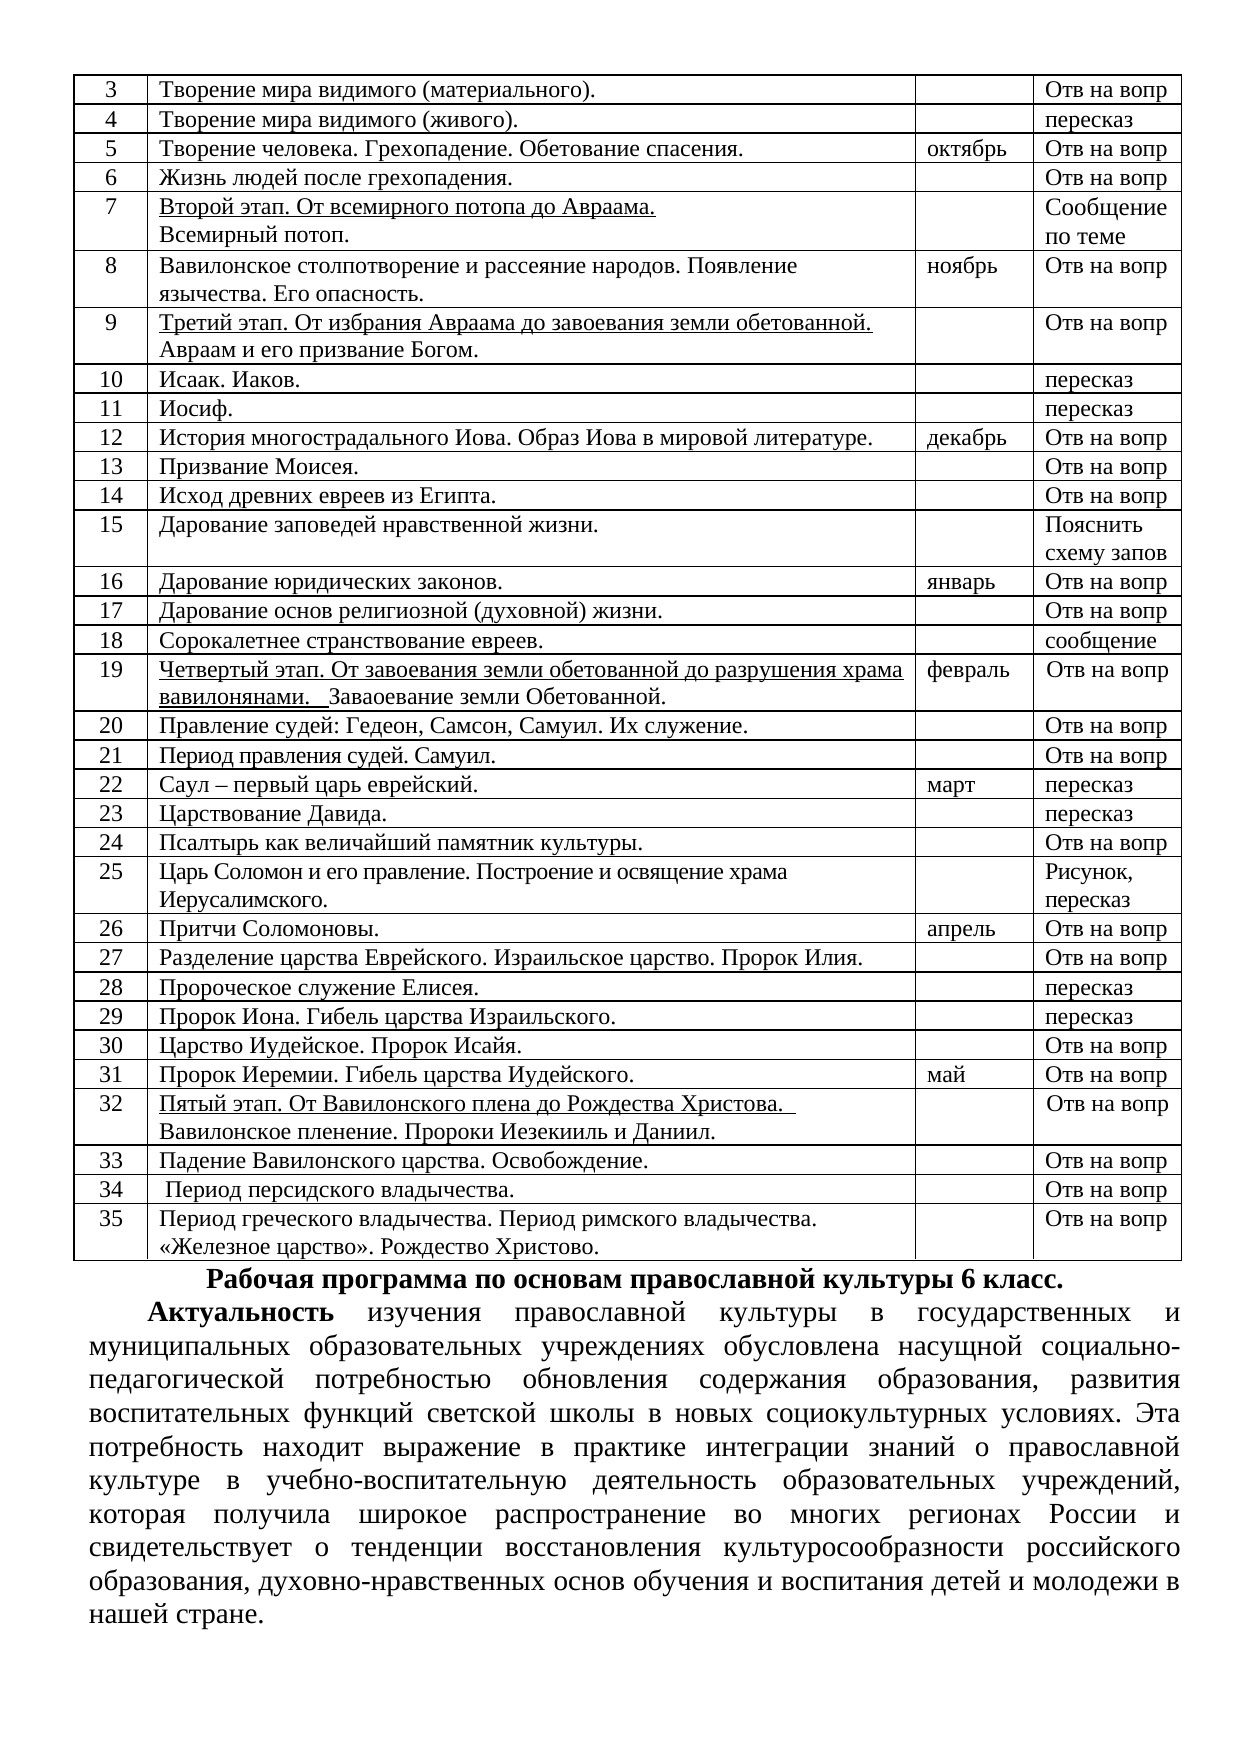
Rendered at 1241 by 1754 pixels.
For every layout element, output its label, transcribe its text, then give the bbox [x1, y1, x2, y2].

table_cell [916, 365, 1033, 392]
table_cell Иосиф. [148, 394, 915, 421]
text Рабочая программа по основам православной культуры 6 класс. [89, 1261, 1181, 1294]
table_cell Отв на вопр [1034, 1060, 1181, 1088]
table_cell Отв на вопр [1034, 712, 1181, 739]
table_cell Творение мира видимого (живого). [148, 105, 915, 132]
table_cell [916, 1031, 1033, 1058]
table_cell 27 [75, 943, 147, 971]
table_cell Отв на вопр [1034, 1146, 1181, 1173]
table_cell Отв на вопр [1034, 134, 1181, 161]
table_cell пересказ [1034, 365, 1181, 392]
table_cell [916, 163, 1033, 191]
table_cell Период греческого владычества. Период римского владычества. «Железное царство». Рождество Христово. [148, 1204, 915, 1259]
table_cell [916, 626, 1033, 653]
table_cell [916, 192, 1033, 249]
table_cell [916, 1146, 1033, 1173]
table_cell Дарование юридических законов. [148, 567, 915, 595]
table_cell Творение мира видимого (материального). [148, 76, 915, 103]
table_cell Разделение царства Еврейского. Израильское царство. Пророк Илия. [148, 943, 915, 971]
table_cell 16 [75, 567, 147, 595]
table_cell Призвание Моисея. [148, 452, 915, 480]
table_cell 14 [75, 481, 147, 509]
table_cell Отв на вопр [1034, 655, 1181, 710]
table_cell [916, 105, 1033, 132]
table_cell Отв на вопр [1034, 163, 1181, 191]
table_cell Творение человека. Грехопадение. Обетование спасения. [148, 134, 915, 161]
table_cell 33 [75, 1146, 147, 1173]
table_cell 8 [75, 251, 147, 306]
table_cell декабрь [916, 423, 1033, 451]
table_cell 5 [75, 134, 147, 161]
table_cell [916, 76, 1033, 103]
table_cell Пророческое служение Елисея. [148, 973, 915, 1000]
table_cell Отв на вопр [1034, 308, 1181, 363]
table_cell пересказ [1034, 105, 1181, 132]
table_cell ноябрь [916, 251, 1033, 306]
table_cell 12 [75, 423, 147, 451]
table_cell [916, 1002, 1033, 1029]
table_cell 22 [75, 770, 147, 797]
table_cell 15 [75, 511, 147, 566]
table_cell [916, 857, 1033, 913]
table_cell [916, 973, 1033, 1000]
table_cell 4 [75, 105, 147, 132]
table_cell Пророк Иона. Гибель царства Израильского. [148, 1002, 915, 1029]
table_cell Царь Соломон и его правление. Построение и освящение храма Иерусалимского. [148, 857, 915, 913]
table_cell Отв на вопр [1034, 597, 1181, 624]
table_cell 19 [75, 655, 147, 710]
table_cell пересказ [1034, 1002, 1181, 1029]
table_cell Пятый этап. От Вавилонского плена до Рождества Христова. Вавилонское пленение. Пророки Иезекииль и Даниил. [148, 1089, 915, 1144]
table_cell [916, 452, 1033, 480]
table_cell [916, 712, 1033, 739]
table_cell Четвертый этап. От завоевания земли обетованной до разрушения храма вавилонянами. Заваоевание земли Обетованной. [148, 655, 915, 710]
table_cell Период персидского владычества. [148, 1175, 915, 1203]
table_cell [916, 511, 1033, 566]
table_cell апрель [916, 914, 1033, 942]
table_cell Отв на вопр [1034, 76, 1181, 103]
table_cell сообщение [1034, 626, 1181, 653]
table_cell 25 [75, 857, 147, 913]
table_cell 20 [75, 712, 147, 739]
table_cell [916, 1175, 1033, 1203]
table_cell 3 [75, 76, 147, 103]
table_cell Отв на вопр [1034, 1031, 1181, 1058]
table_cell Царство Иудейское. Пророк Исайя. [148, 1031, 915, 1058]
table_cell Притчи Соломоновы. [148, 914, 915, 942]
table_cell [916, 943, 1033, 971]
table_cell 26 [75, 914, 147, 942]
table_cell Жизнь людей после грехопадения. [148, 163, 915, 191]
table_cell [916, 828, 1033, 856]
table_cell [916, 394, 1033, 421]
table_cell Падение Вавилонского царства. Освобождение. [148, 1146, 915, 1173]
table_cell 11 [75, 394, 147, 421]
table_cell 34 [75, 1175, 147, 1203]
table_cell февраль [916, 655, 1033, 710]
table_cell Вавилонское столпотворение и рассеяние народов. Появление язычества. Его опасность. [148, 251, 915, 306]
table_cell Дарование основ религиозной (духовной) жизни. [148, 597, 915, 624]
table_cell 35 [75, 1204, 147, 1259]
table_cell 29 [75, 1002, 147, 1029]
table_cell Исаак. Иаков. [148, 365, 915, 392]
table_cell октябрь [916, 134, 1033, 161]
table_cell Сорокалетнее странствование евреев. [148, 626, 915, 653]
table_cell январь [916, 567, 1033, 595]
table_cell Отв на вопр [1034, 1175, 1181, 1203]
table_cell 21 [75, 741, 147, 768]
table_cell 32 [75, 1089, 147, 1144]
table_cell [916, 481, 1033, 509]
table_cell Отв на вопр [1034, 828, 1181, 856]
table_cell Отв на вопр [1034, 452, 1181, 480]
table_cell История многострадального Иова. Образ Иова в мировой литературе. [148, 423, 915, 451]
table_cell Отв на вопр [1034, 943, 1181, 971]
table_cell Исход древних евреев из Египта. [148, 481, 915, 509]
table_cell Отв на вопр [1034, 251, 1181, 306]
table_cell 13 [75, 452, 147, 480]
table_cell Отв на вопр [1034, 1089, 1181, 1144]
table_cell 7 [75, 192, 147, 249]
table_cell 24 [75, 828, 147, 856]
table_cell Третий этап. От избрания Авраама до завоевания земли обетованной. Авраам и его призвание Богом. [148, 308, 915, 363]
table_cell Второй этап. От всемирного потопа до Авраама. Всемирный потоп. [148, 192, 915, 249]
table_cell 30 [75, 1031, 147, 1058]
table_cell Правление судей: Гедеон, Самсон, Самуил. Их служение. [148, 712, 915, 739]
table_cell [916, 799, 1033, 827]
table_cell Дарование заповедей нравственной жизни. [148, 511, 915, 566]
table_cell 28 [75, 973, 147, 1000]
table_cell 31 [75, 1060, 147, 1088]
table_cell Псалтырь как величайший памятник культуры. [148, 828, 915, 856]
table_cell май [916, 1060, 1033, 1088]
table_cell Отв на вопр [1034, 1204, 1181, 1259]
table_cell Отв на вопр [1034, 741, 1181, 768]
table_cell Отв на вопр [1034, 481, 1181, 509]
table_cell 17 [75, 597, 147, 624]
table_cell 10 [75, 365, 147, 392]
table_cell Рисунок, пересказ [1034, 857, 1181, 913]
table_cell [916, 308, 1033, 363]
table_cell Отв на вопр [1034, 914, 1181, 942]
table_cell Сообщение по теме [1034, 192, 1181, 249]
table_cell [916, 1089, 1033, 1144]
table_cell Отв на вопр [1034, 567, 1181, 595]
table_cell Период правления судей. Самуил. [148, 741, 915, 768]
table_cell 23 [75, 799, 147, 827]
table_cell 9 [75, 308, 147, 363]
table_cell 18 [75, 626, 147, 653]
table_cell Саул – первый царь еврейский. [148, 770, 915, 797]
table_cell 6 [75, 163, 147, 191]
table_cell Царствование Давида. [148, 799, 915, 827]
table_cell Пророк Иеремии. Гибель царства Иудейского. [148, 1060, 915, 1088]
table_cell Пояснить схему запов [1034, 511, 1181, 566]
table_cell пересказ [1034, 799, 1181, 827]
table_cell [916, 741, 1033, 768]
table_cell [916, 1204, 1033, 1259]
table_cell Отв на вопр [1034, 423, 1181, 451]
table_cell пересказ [1034, 394, 1181, 421]
table_cell [916, 597, 1033, 624]
text Актуальность изучения православной культуры в государственных и муниципальных образовательных учреждениях обусловлена насущной социально-педагогической потребностью обновления содержания образования, развития воспитательных функций светской школы в новых социокультурных условиях. Эта потребность находит выражение в практике интеграции знаний о православной культуре в учебно-воспитательную деятельность образовательных учреждений, которая получила широкое распространение во многих регионах России и свидетельствует о тенденции восстановления культуросообразности российского образования, духовно-нравственных основ обучения и воспитания детей и молодежи в нашей стране. [89, 1294, 1181, 1630]
table_cell пересказ [1034, 973, 1181, 1000]
table_cell пересказ [1034, 770, 1181, 797]
table_cell март [916, 770, 1033, 797]
